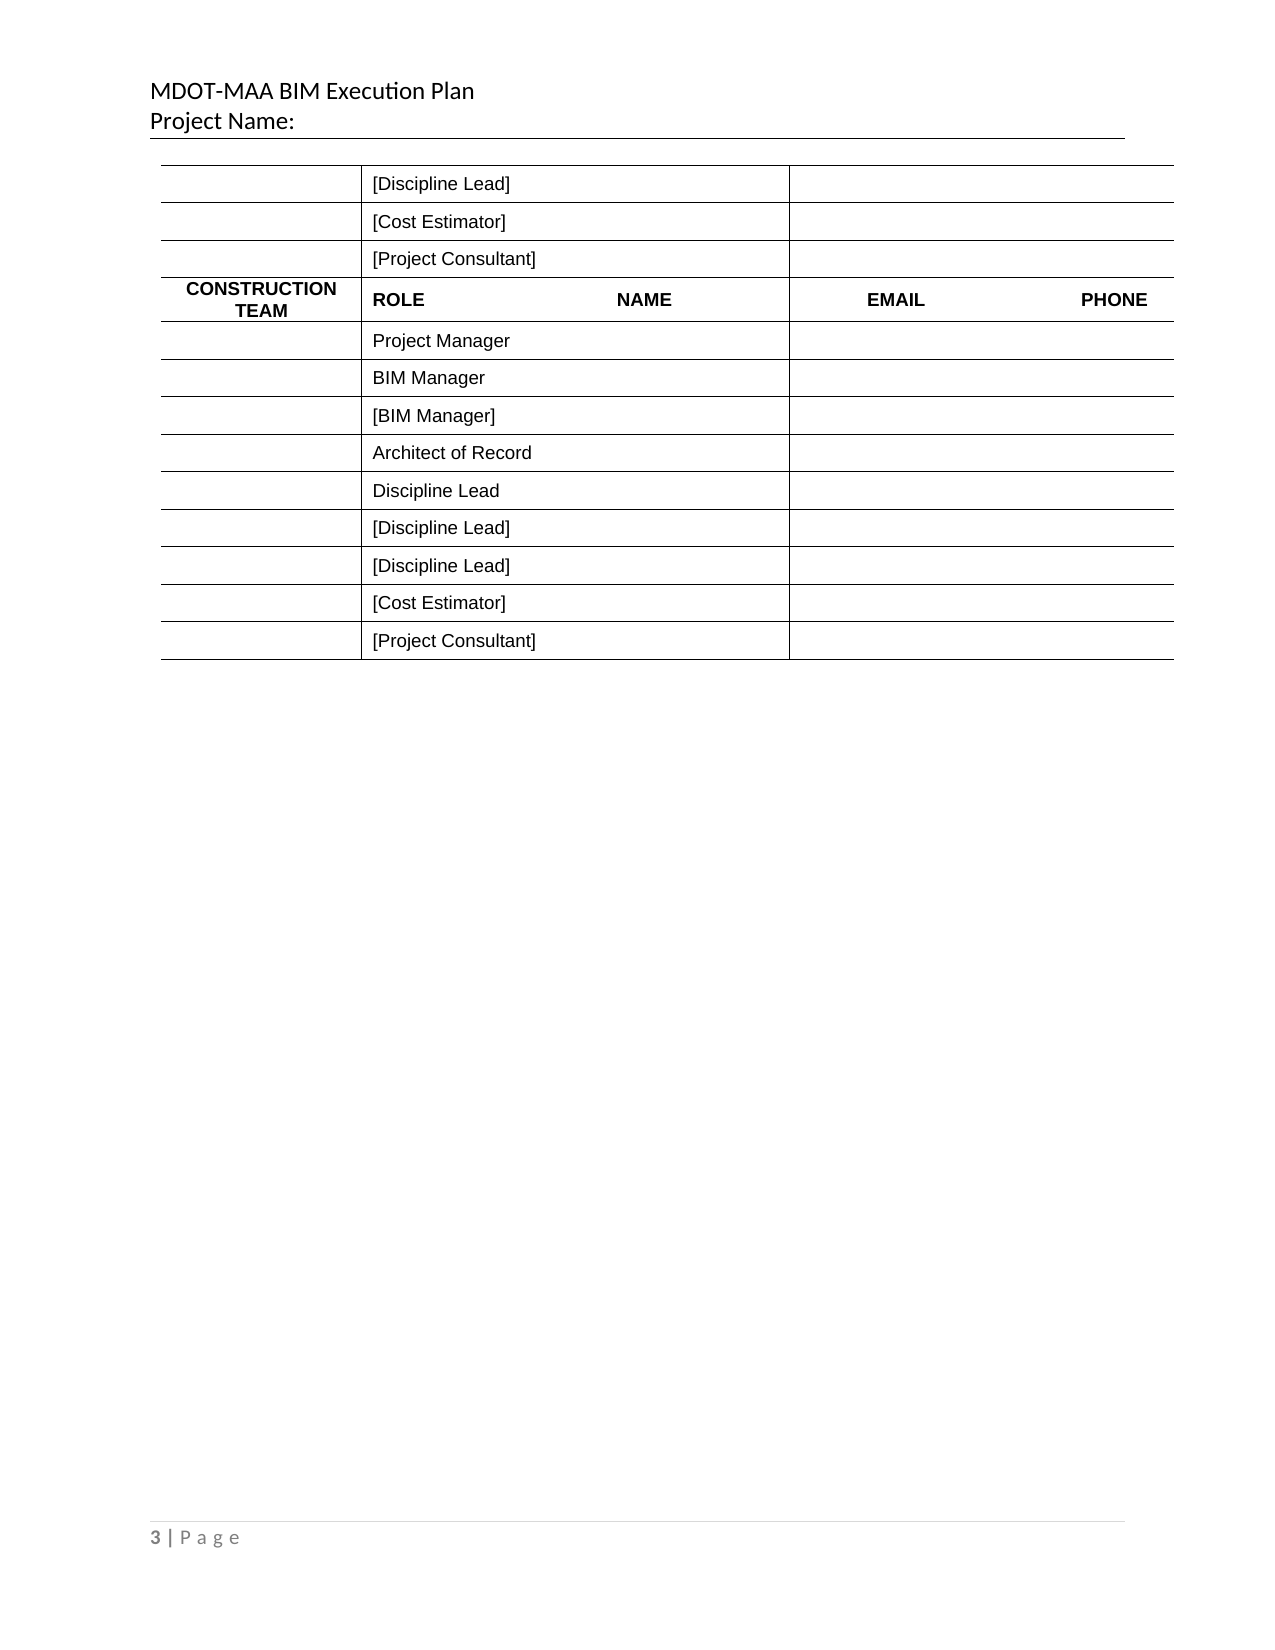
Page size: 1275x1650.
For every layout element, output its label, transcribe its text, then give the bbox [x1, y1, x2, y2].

table_cell [161, 397, 361, 434]
table_cell [Cost Estimator] [362, 585, 789, 621]
table_cell [161, 510, 361, 546]
table_cell [161, 322, 361, 359]
table_cell Architect of Record [362, 435, 789, 471]
table_cell [790, 397, 1174, 434]
table_cell [161, 472, 361, 509]
table_cell [161, 435, 361, 471]
table_cell [161, 166, 361, 202]
table_cell [161, 203, 361, 239]
table_cell [161, 547, 361, 584]
table_cell [Discipline Lead] [362, 510, 789, 546]
table_cell [161, 241, 361, 277]
table_cell Project Manager [362, 322, 789, 359]
table_cell [790, 360, 1174, 396]
table_cell [161, 360, 361, 396]
table_cell BIM Manager [362, 360, 789, 396]
table_cell [790, 322, 1174, 359]
table_cell [790, 472, 1174, 509]
table_cell [161, 585, 361, 621]
table_cell Discipline Lead [362, 472, 789, 509]
table_cell [790, 622, 1174, 659]
table_cell EMAIL PHONE [790, 278, 1174, 321]
table_cell CONSTRUCTION TEAM [161, 278, 361, 321]
table_cell [790, 585, 1174, 621]
table_cell [790, 166, 1174, 202]
table_cell [Discipline Lead] [362, 166, 789, 202]
table_cell [Project Consultant] [362, 241, 789, 277]
table_cell [Project Consultant] [362, 622, 789, 659]
table_cell [Cost Estimator] [362, 203, 789, 239]
table_cell ROLE NAME [362, 278, 789, 321]
table_cell [790, 241, 1174, 277]
table_cell [790, 510, 1174, 546]
table_cell [BIM Manager] [362, 397, 789, 434]
table_cell [161, 622, 361, 659]
table_cell [790, 203, 1174, 239]
table_cell [790, 435, 1174, 471]
table_cell [Discipline Lead] [362, 547, 789, 584]
table_cell [790, 547, 1174, 584]
